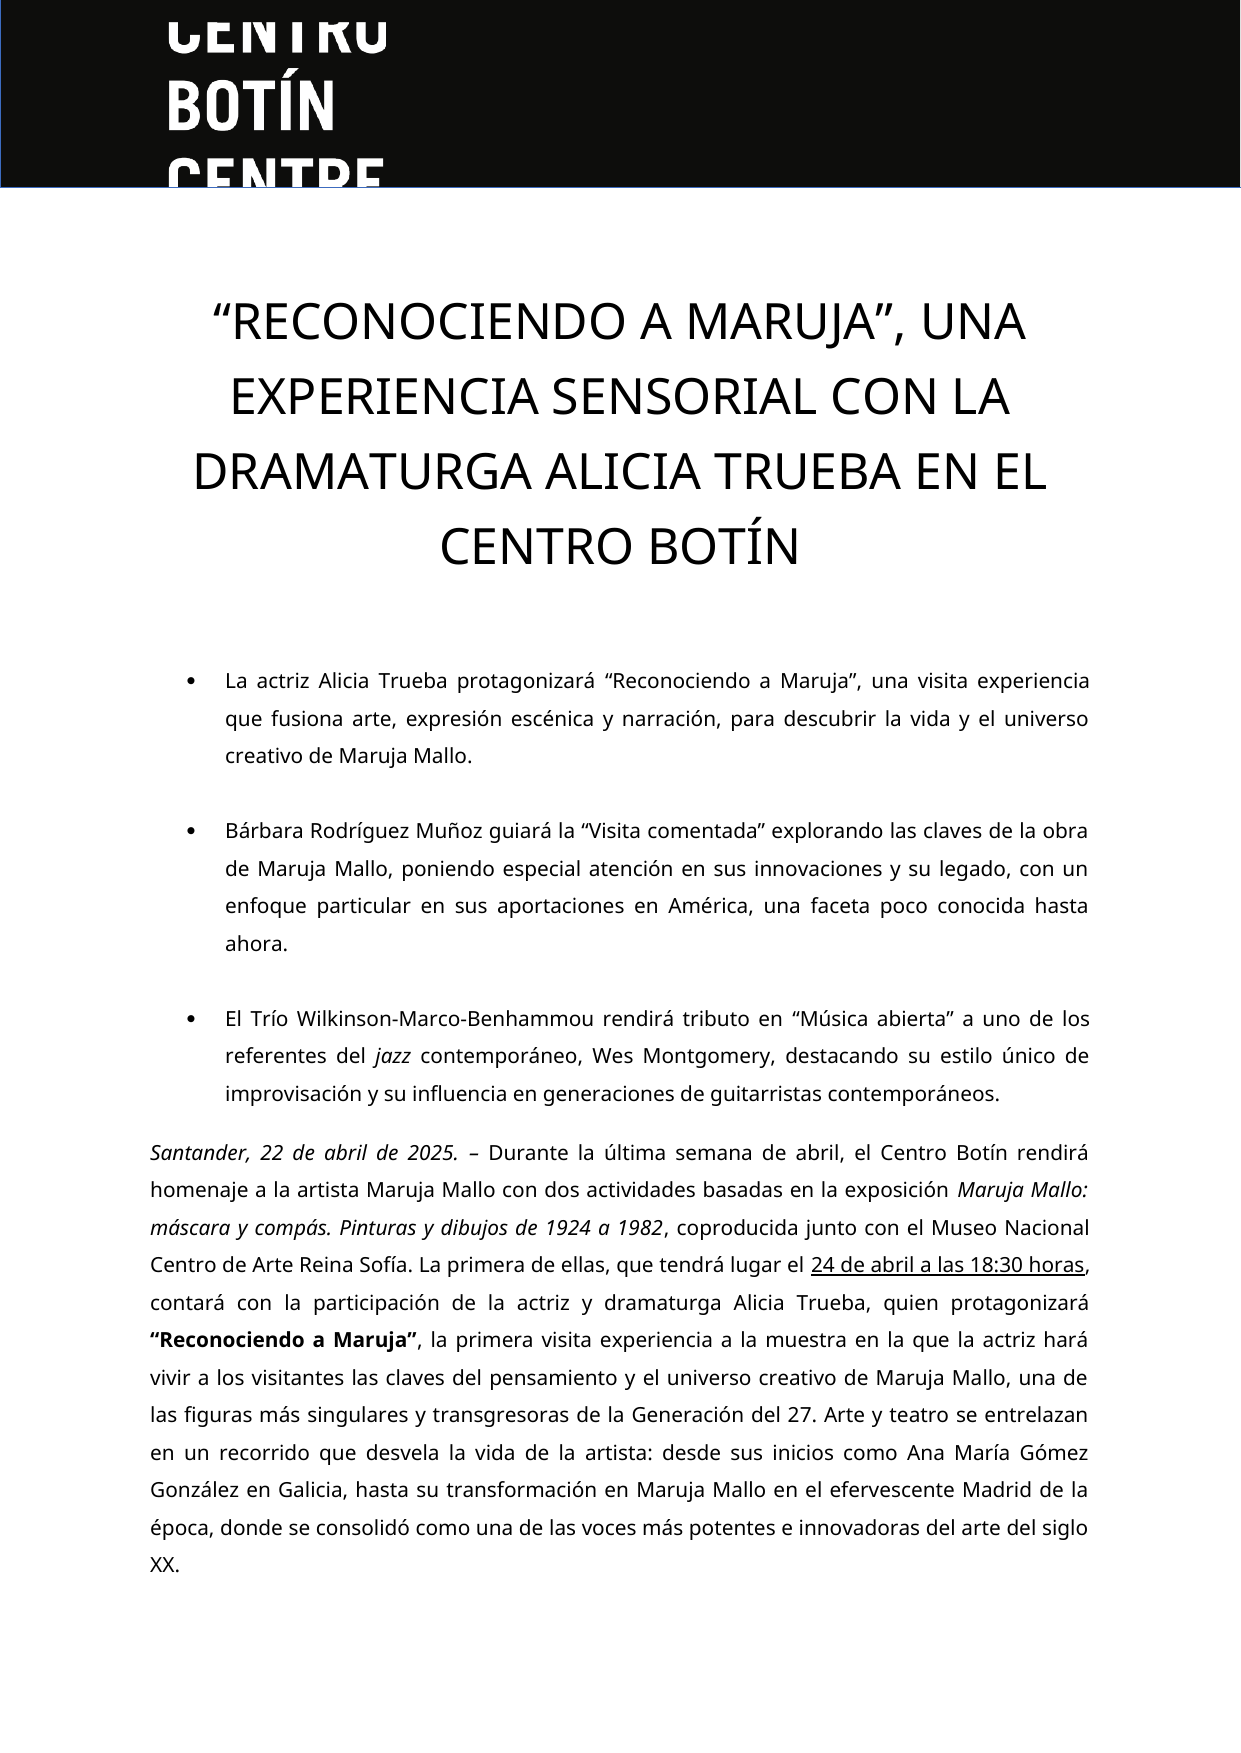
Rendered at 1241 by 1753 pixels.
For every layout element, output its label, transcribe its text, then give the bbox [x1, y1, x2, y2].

list Bárbara Rodríguez Muñoz guiará la “Visita comentada” explorando las claves de la obra de Maruja Mallo, poniendo especial atención en sus innovaciones y su legado, con un enfoque particular en sus aportaciones en América, una faceta poco conocida hasta ahora. [187, 812, 1090, 962]
text “RECONOCIENDO A MARUJA”, UNA EXPERIENCIA SENSORIAL CON LA DRAMATURGA ALICIA TRUEBA EN EL CENTRO BOTÍN [150, 282, 1090, 582]
list El Trío Wilkinson-Marco-Benhammou rendirá tributo en “Música abierta” a uno de los referentes del jazz contemporáneo, Wes Montgomery, destacando su estilo único de improvisación y su influencia en generaciones de guitarristas contemporáneos. [187, 1000, 1090, 1112]
list La actriz Alicia Trueba protagonizará “Reconociendo a Maruja”, una visita experiencia que fusiona arte, expresión escénica y narración, para descubrir la vida y el universo creativo de Maruja Mallo. [187, 662, 1090, 775]
text Santander, 22 de abril de 2025. – Durante la última semana de abril, el Centro Botín rendirá homenaje a la artista Maruja Mallo con dos actividades basadas en la exposición Maruja Mallo: máscara y compás. Pinturas y dibujos de 1924 a 1982, coproducida junto con el Museo Nacional Centro de Arte Reina Sofía. La primera de ellas, que tendrá lugar el 24 de abril a las 18:30 horas, contará con la participación de la actriz y dramaturga Alicia Trueba, quien protagonizará “Reconociendo a Maruja”, la primera visita experiencia a la muestra en la que la actriz hará vivir a los visitantes las claves del pensamiento y el universo creativo de Maruja Mallo, una de las figuras más singulares y transgresoras de la Generación del 27. Arte y teatro se entrelazan en un recorrido que desvela la vida de la artista: desde sus inicios como Ana María Gómez González en Galicia, hasta su transformación en Maruja Mallo en el efervescente Madrid de la época, donde se consolidó como una de las voces más potentes e innovadoras del arte del siglo XX. [150, 1133, 1090, 1583]
